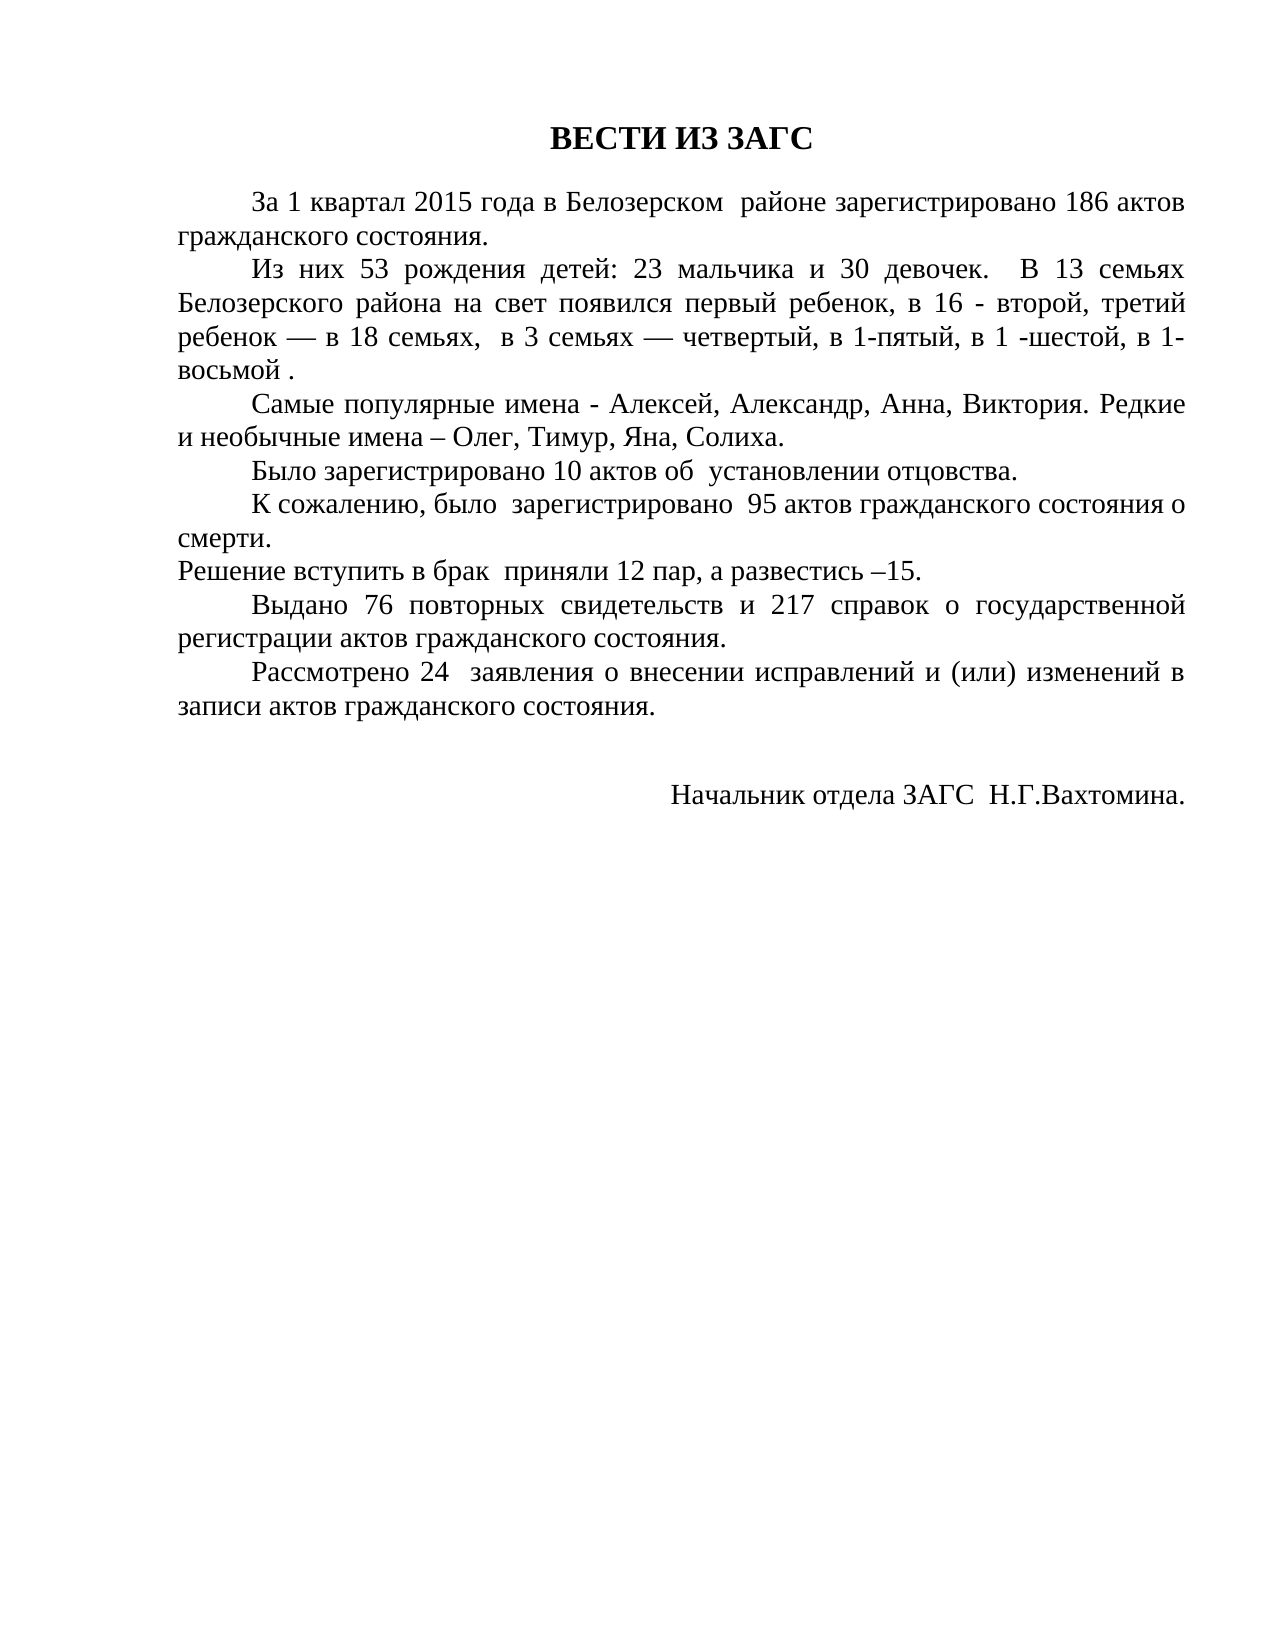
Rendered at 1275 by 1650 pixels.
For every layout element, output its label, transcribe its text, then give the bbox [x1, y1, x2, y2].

text Было зарегистрировано 10 актов об установлении отцовства. [177, 453, 1186, 486]
text Выдано 76 повторных свидетельств и 217 справок о государственной регистрации актов гражданского состояния. [177, 587, 1186, 654]
text Из них 53 рождения детей: 23 мальчика и 30 девочек. В 13 семьях Белозерского района на свет появился первый ребенок, в 16 - второй, третий ребенок — в 18 семьях, в 3 семьях — четвертый, в 1-пятый, в 1 -шестой, в 1-восьмой . [177, 252, 1186, 386]
text ВЕСТИ ИЗ ЗАГС [177, 118, 1186, 156]
text Рассмотрено 24 заявления о внесении исправлений и (или) изменений в записи актов гражданского состояния. [177, 654, 1186, 721]
text Самые популярные имена - Алексей, Александр, Анна, Виктория. Редкие и необычные имена – Олег, Тимур, Яна, Солиха. [177, 386, 1186, 453]
text Решение вступить в брак приняли 12 пар, а развестись –15. [177, 553, 1186, 587]
text За 1 квартал 2015 года в Белозерском районе зарегистрировано 186 актов гражданского состояния. [177, 184, 1186, 252]
text Начальник отдела ЗАГС Н.Г.Вахтомина. [177, 777, 1186, 811]
text К сожалению, было зарегистрировано 95 актов гражданского состояния о смерти. [177, 486, 1186, 553]
